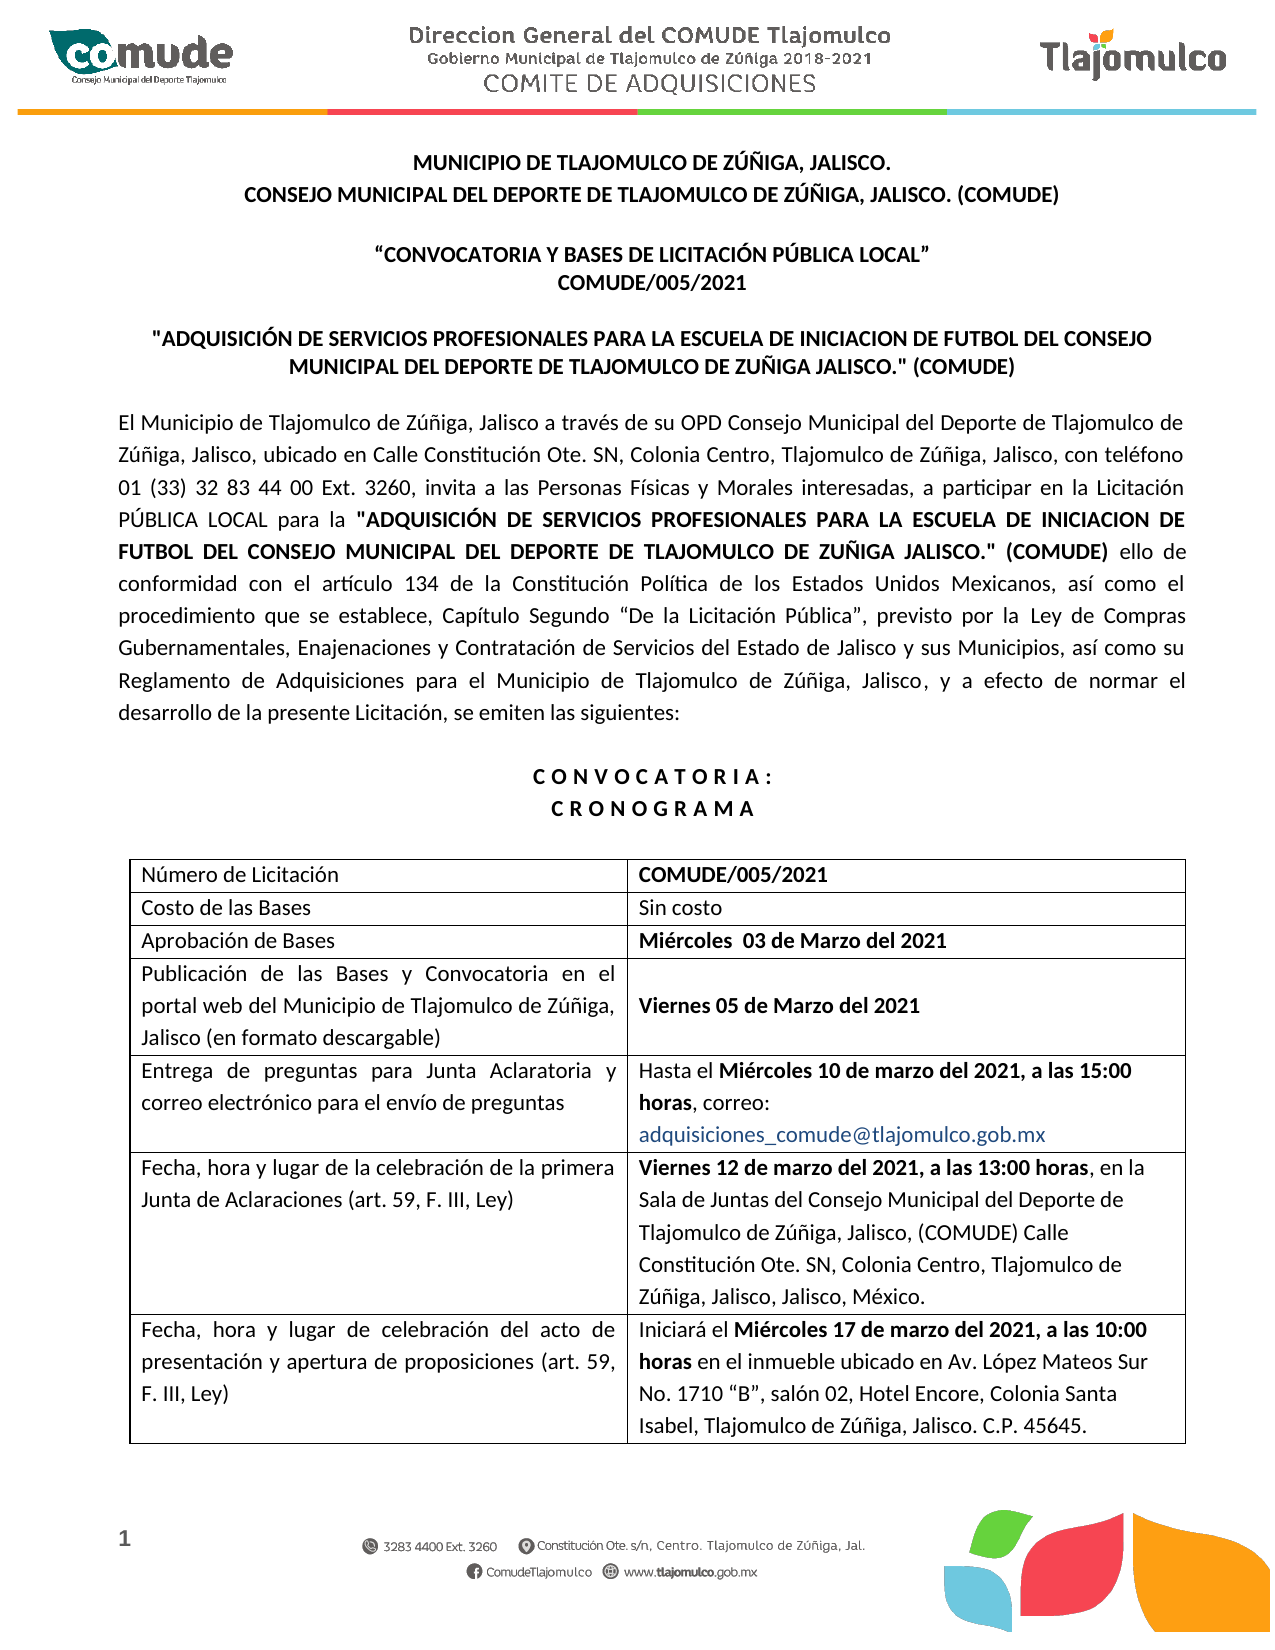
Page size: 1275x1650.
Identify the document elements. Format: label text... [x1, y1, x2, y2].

table_header Número de Licitación [131, 860, 627, 892]
table_cell Fecha, hora y lugar de celebración del acto de presentación y apertura de proposiciones (art. 59, F. III, Ley) [131, 1315, 627, 1443]
table_cell Publicación de las Bases y Convocatoria en el portal web del Municipio de Tlajomulco de Zúñiga, Jalisco (en formato descargable) [131, 959, 627, 1055]
table_cell Viernes 05 de Marzo del 2021 [628, 959, 1185, 1055]
text “CONVOCATORIA Y BASES DE LICITACIÓN PÚBLICA LOCAL” [118, 240, 1186, 268]
text CONSEJO MUNICIPAL DEL DEPORTE DE TLAJOMULCO DE ZÚÑIGA, JALISCO. (COMUDE) [118, 180, 1186, 208]
text "ADQUISICIÓN DE SERVICIOS PROFESIONALES PARA LA ESCUELA DE INICIACION DE FUTBOL DEL CONSEJO MUNICIPAL DEL DEPORTE DE TLAJOMULCO DE ZUÑIGA JALISCO." (COMUDE) [118, 324, 1186, 380]
table_cell Iniciará el Miércoles 17 de marzo del 2021, a las 10:00 horas en el inmueble ubicado en Av. López Mateos Sur No. 1710 “B”, salón 02, Hotel Encore, Colonia Santa Isabel, Tlajomulco de Zúñiga, Jalisco. C.P. 45645. [628, 1315, 1185, 1443]
table_cell Entrega de preguntas para Junta Aclaratoria y correo electrónico para el envío de preguntas [131, 1056, 627, 1152]
table_cell Costo de las Bases [131, 893, 627, 925]
table_cell Fecha, hora y lugar de la celebración de la primera Junta de Aclaraciones (art. 59, F. III, Ley) [131, 1153, 627, 1314]
text El Municipio de Tlajomulco de Zúñiga, Jalisco a través de su OPD Consejo Municipal del Deporte de Tlajomulco de Zúñiga, Jalisco, ubicado en Calle Constitución Ote. SN, Colonia Centro, Tlajomulco de Zúñiga, Jalisco, con teléfono 01 (33) 32 83 44 00 Ext. 3260, invita a las Personas Físicas y Morales interesadas, a participar en la Licitación PÚBLICA LOCAL para la "ADQUISICIÓN DE SERVICIOS PROFESIONALES PARA LA ESCUELA DE INICIACION DE FUTBOL DEL CONSEJO MUNICIPAL DEL DEPORTE DE TLAJOMULCO DE ZUÑIGA JALISCO." (COMUDE) ello de conformidad con el artículo 134 de la Constitución Política de los Estados Unidos Mexicanos, así como el procedimiento que se establece, Capítulo Segundo “De la Licitación Pública”, previsto por la Ley de Compras Gubernamentales, Enajenaciones y Contratación de Servicios del Estado de Jalisco y sus Municipios, así como su Reglamento de Adquisiciones para el Municipio de Tlajomulco de Zúñiga, Jalisco, y a efecto de normar el desarrollo de la presente Licitación, se emiten las siguientes: [118, 408, 1186, 726]
text COMUDE/005/2021 [118, 268, 1186, 296]
table_cell Aprobación de Bases [131, 926, 627, 958]
table_cell Viernes 12 de marzo del 2021, a las 13:00 horas, en la Sala de Juntas del Consejo Municipal del Deporte de Tlajomulco de Zúñiga, Jalisco, (COMUDE) Calle Constitución Ote. SN, Colonia Centro, Tlajomulco de Zúñiga, Jalisco, Jalisco, México. [628, 1153, 1185, 1314]
table_cell Hasta el Miércoles 10 de marzo del 2021, a las 15:00 horas, correo: adquisiciones_comude@tlajomulco.gob.mx [628, 1056, 1185, 1152]
table_cell Miércoles 03 de Marzo del 2021 [628, 926, 1185, 958]
table_cell Sin costo [628, 893, 1185, 925]
text MUNICIPIO DE TLAJOMULCO DE ZÚÑIGA, JALISCO. [118, 148, 1186, 176]
picture [362, 1510, 1270, 1632]
text CRONOGRAMA [118, 794, 1186, 822]
text CONVOCATORIA: [118, 762, 1186, 790]
picture [17, 26, 1257, 115]
table_header COMUDE/005/2021 [628, 860, 1185, 892]
